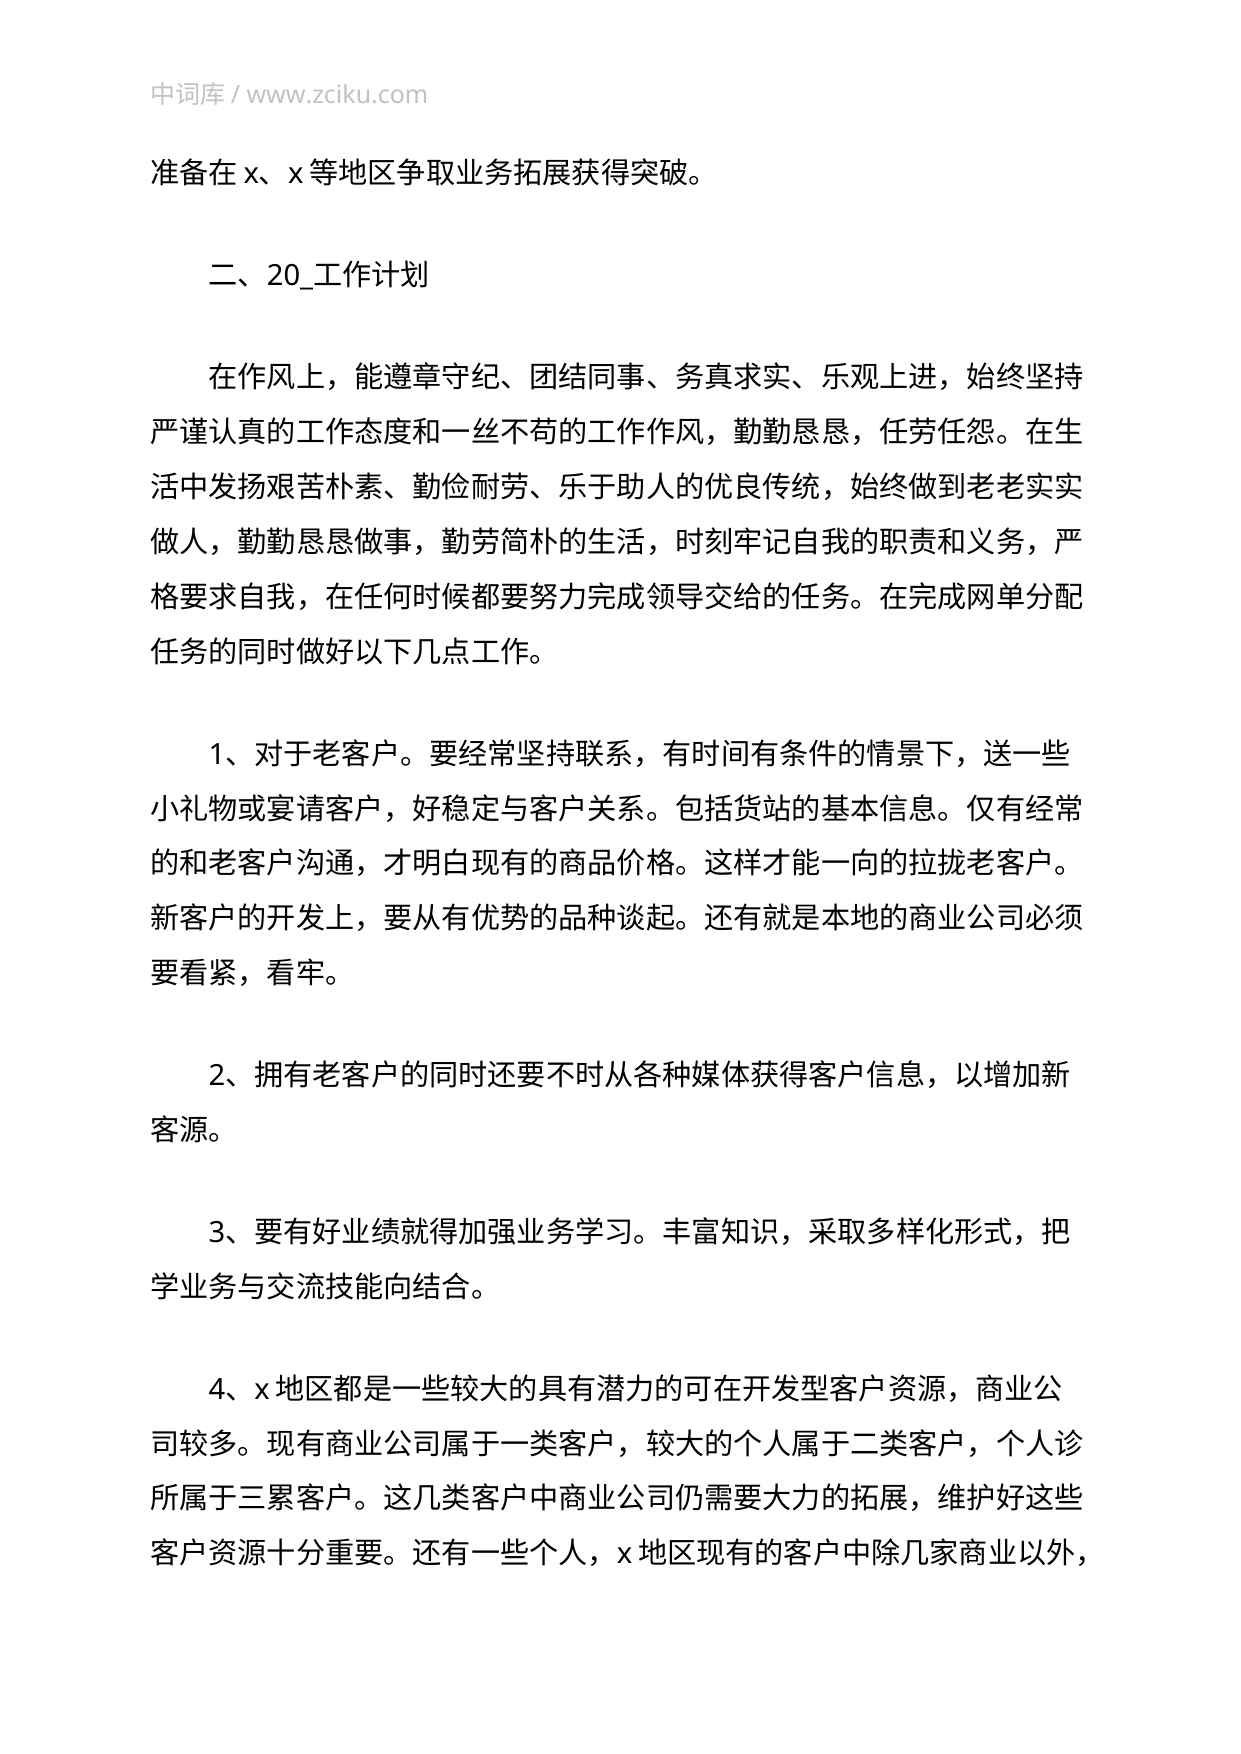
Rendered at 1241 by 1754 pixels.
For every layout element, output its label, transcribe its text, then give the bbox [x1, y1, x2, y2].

text 2、拥有老客户的同时还要不时从各种媒体获得客户信息，以增加新客源。 [150, 1052, 1090, 1149]
text 3、要有好业绩就得加强业务学习。丰富知识，采取多样化形式，把学业务与交流技能向结合。 [150, 1208, 1090, 1306]
text 二、20_工作计划 [150, 252, 1090, 294]
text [150, 1365, 1090, 1572]
text 1、对于老客户。要经常坚持联系，有时间有条件的情景下，送一些小礼物或宴请客户，好稳定与客户关系。包括货站的基本信息。仅有经常的和老客户沟通，才明白现有的商品价格。这样才能一向的拉拢老客户。新客户的开发上，要从有优势的品种谈起。还有就是本地的商业公司必须要看紧，看牢。 [150, 730, 1090, 992]
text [150, 150, 1090, 192]
text 在作风上，能遵章守纪、团结同事、务真求实、乐观上进，始终坚持严谨认真的工作态度和一丝不苟的工作作风，勤勤恳恳，任劳任怨。在生活中发扬艰苦朴素、勤俭耐劳、乐于助人的优良传统，始终做到老老实实做人，勤勤恳恳做事，勤劳简朴的生活，时刻牢记自我的职责和义务，严格要求自我，在任何时候都要努力完成领导交给的任务。在完成网单分配任务的同时做好以下几点工作。 [150, 354, 1090, 671]
